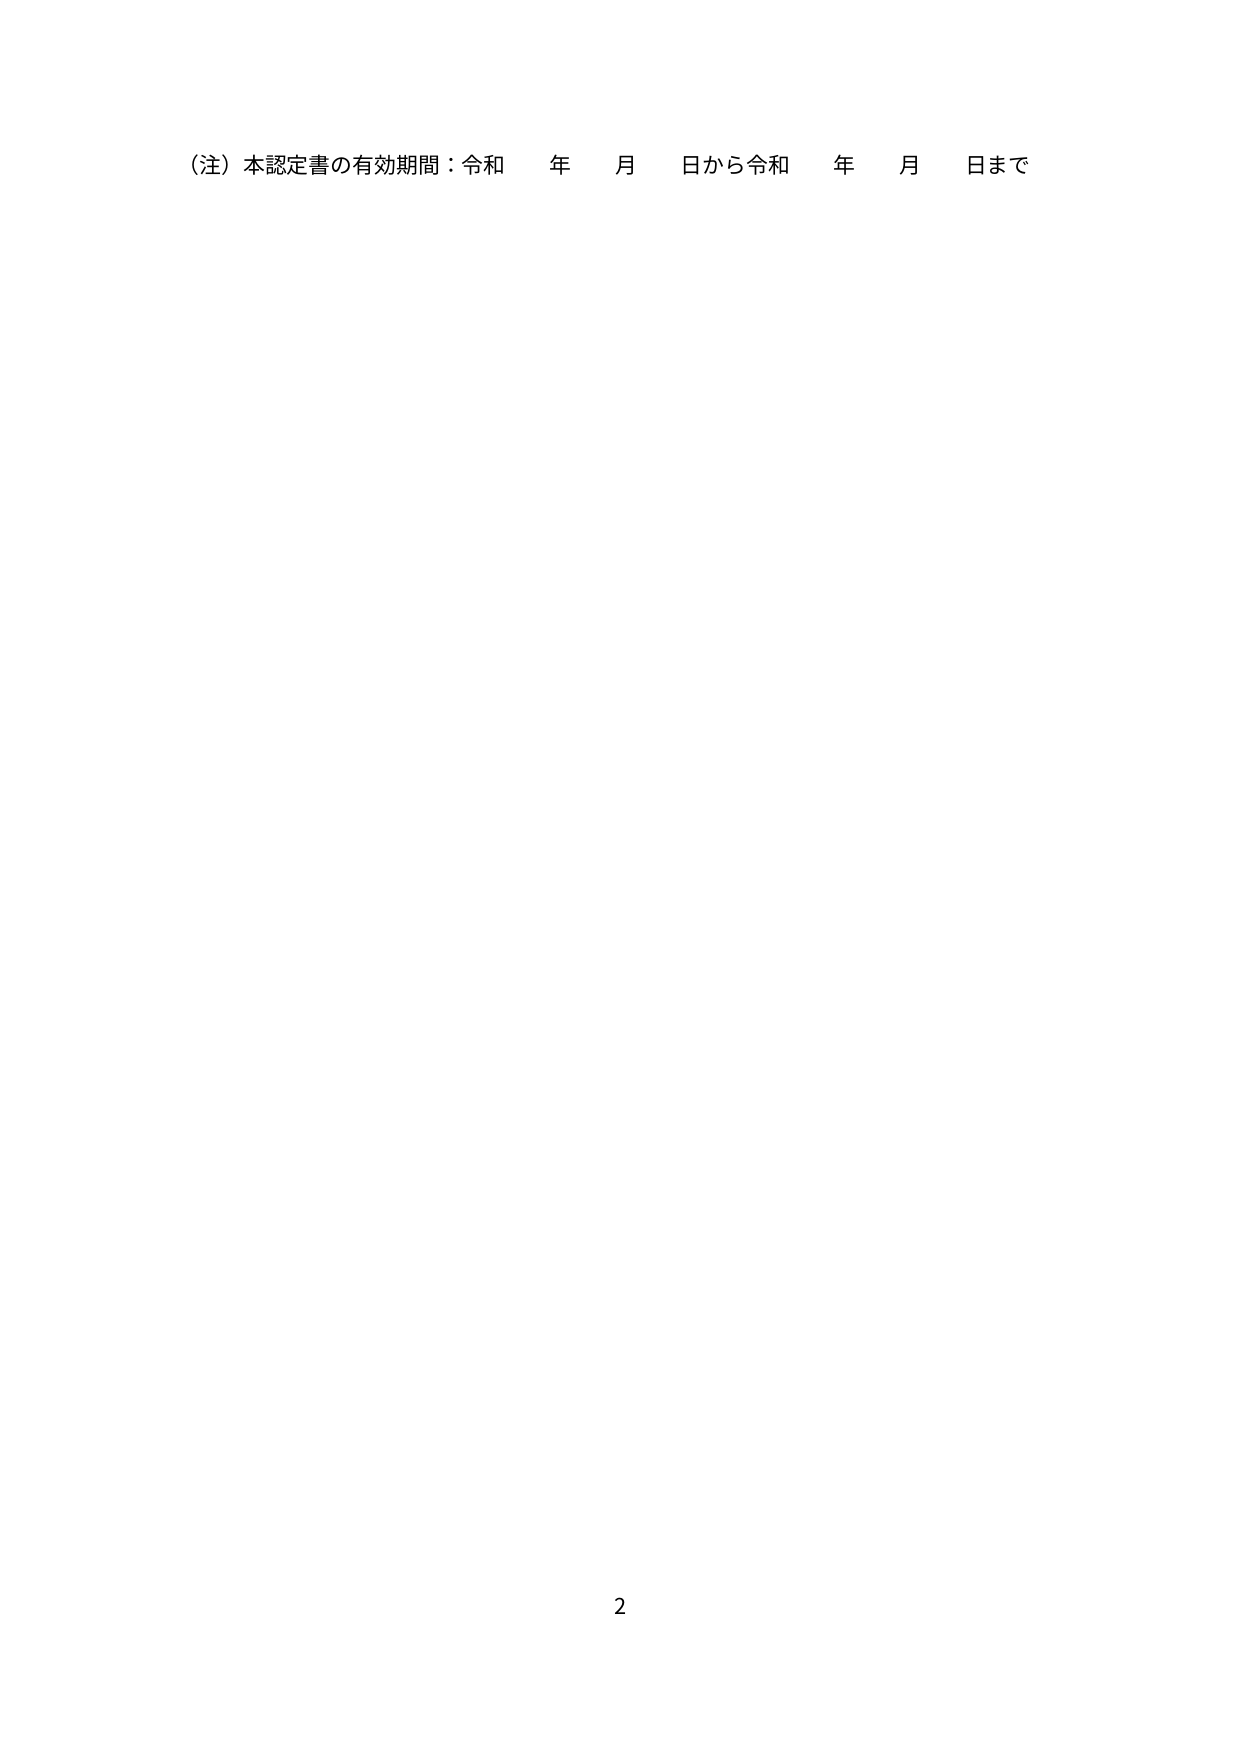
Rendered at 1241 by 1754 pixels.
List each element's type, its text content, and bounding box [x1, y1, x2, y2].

text （注）本認定書の有効期間：令和 年 月 日から令和 年 月 日まで [177, 148, 1063, 179]
